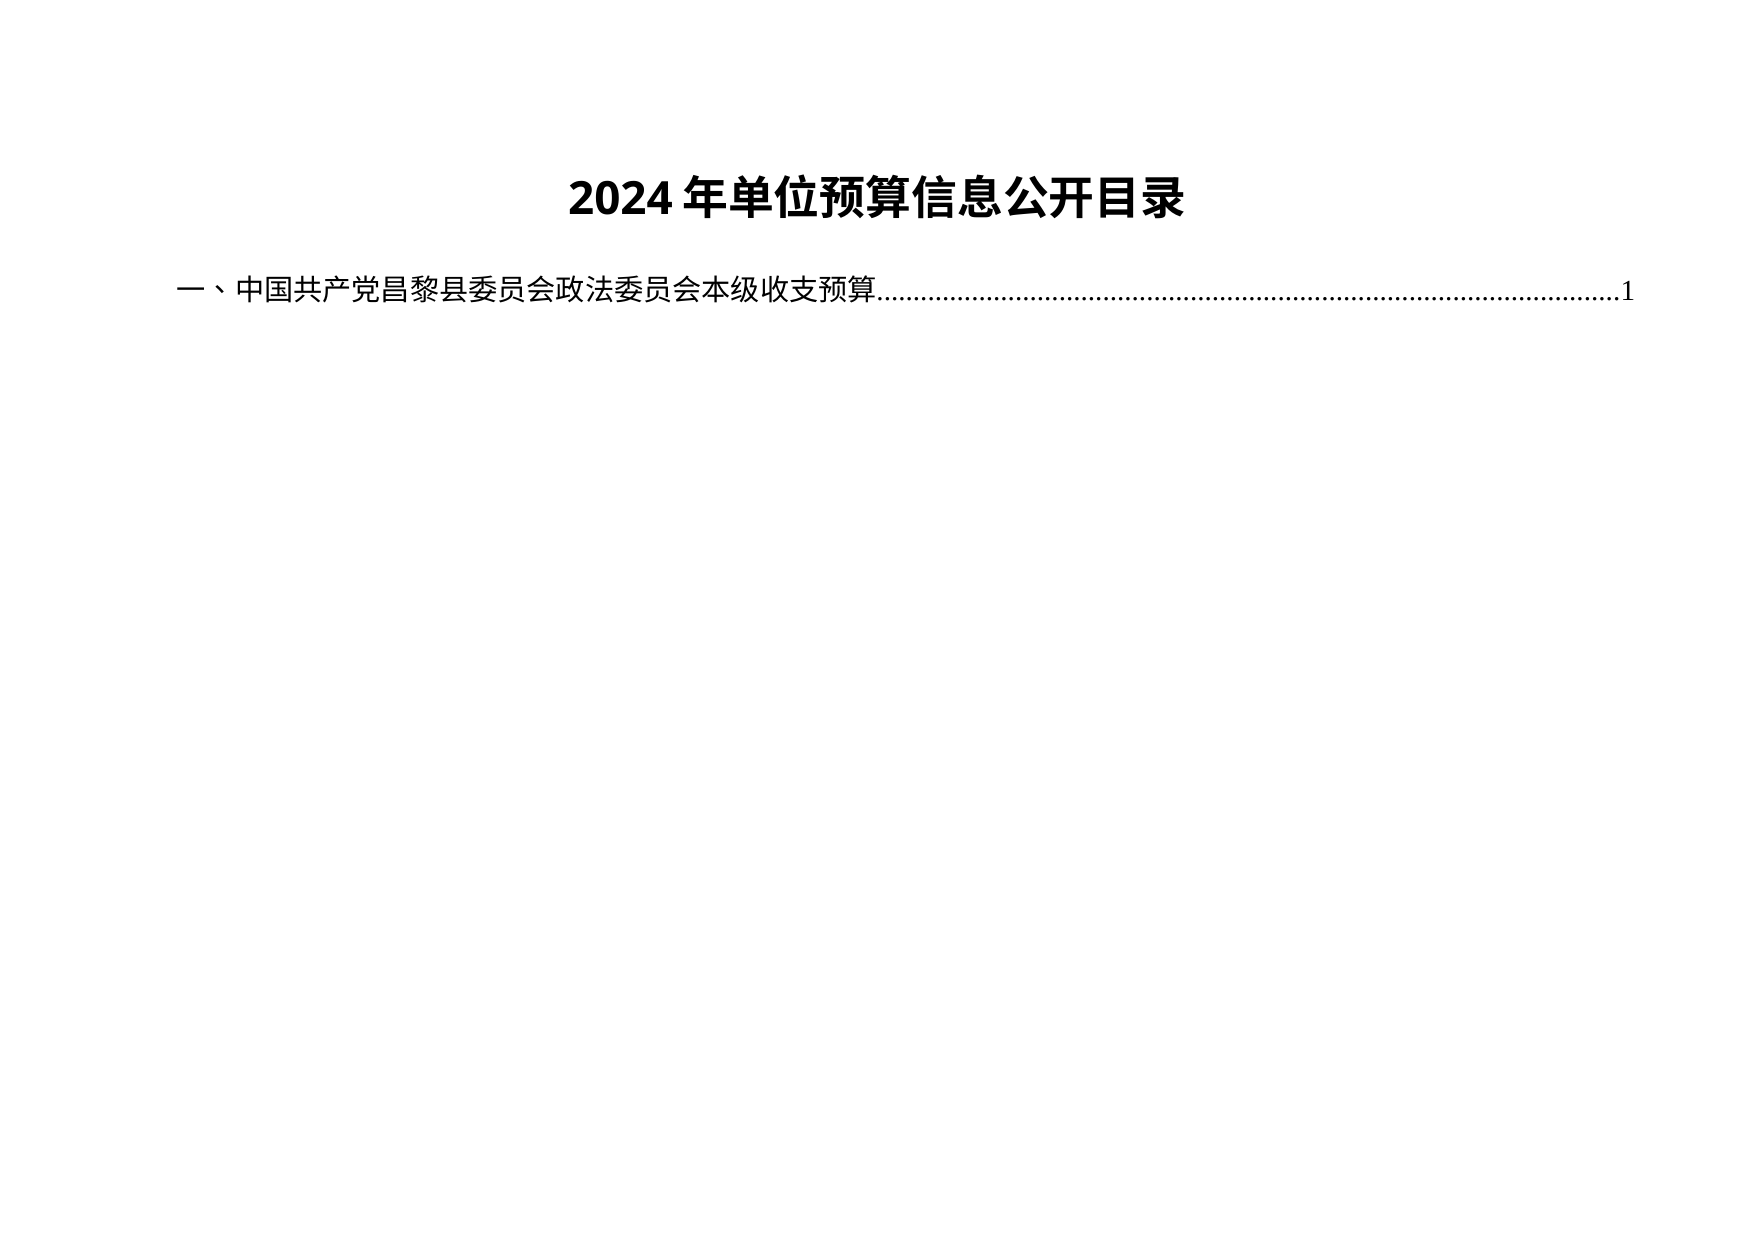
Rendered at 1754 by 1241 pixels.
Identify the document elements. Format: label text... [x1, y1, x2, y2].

text 一、中国共产党昌黎县委员会政法委员会本级收支预算 1 [118, 269, 1636, 309]
text 2024年单位预算信息公开目录 [118, 165, 1636, 228]
